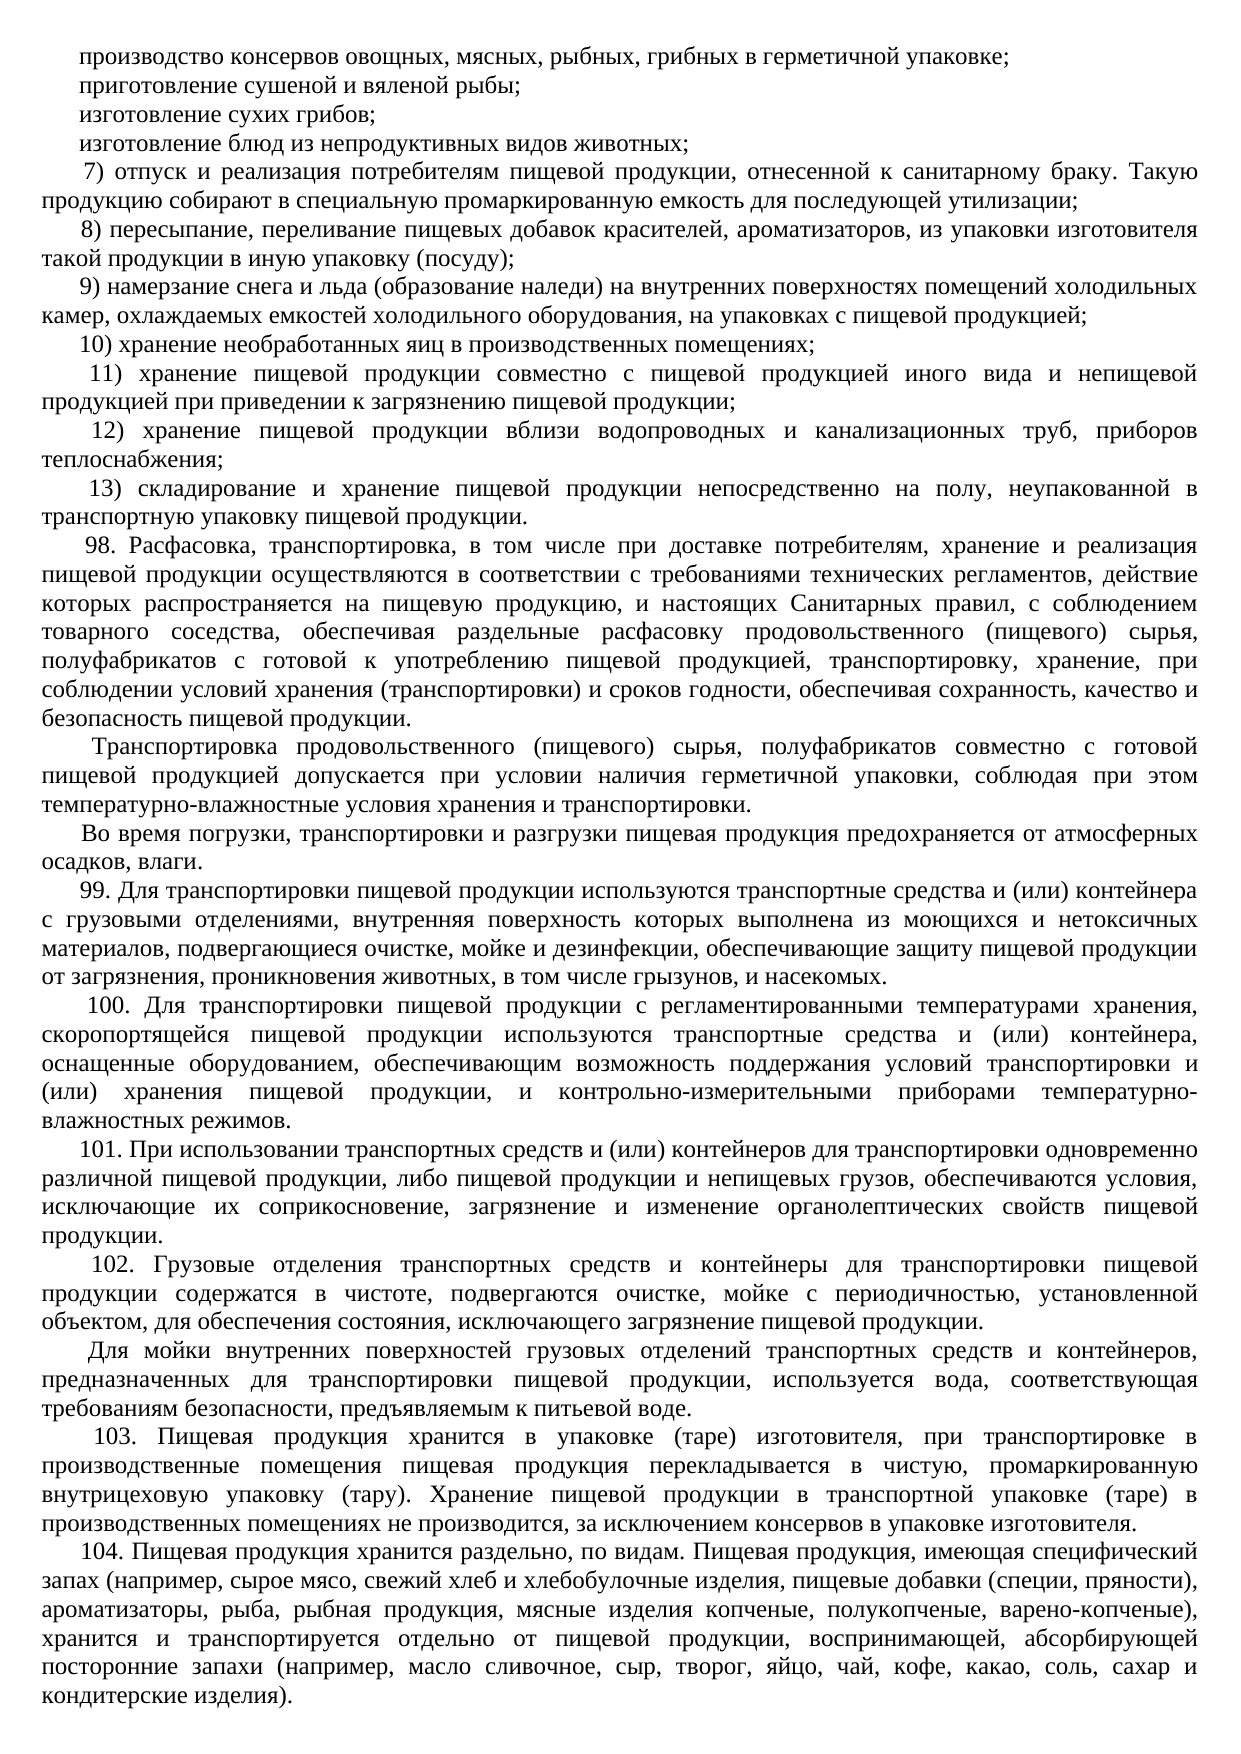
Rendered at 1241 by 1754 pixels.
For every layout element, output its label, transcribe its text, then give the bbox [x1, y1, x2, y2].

text 11) хранение пищевой продукции совместно с пищевой продукцией иного вида и непищевой продукцией при приведении к загрязнению пищевой продукции; [41, 358, 1199, 415]
text 8) пересыпание, переливание пищевых добавок красителей, ароматизаторов, из упаковки изготовителя такой продукции в иную упаковку (посуду); [41, 214, 1199, 271]
text 9) намерзание снега и льда (образование наледи) на внутренних поверхностях помещений холодильных камер, охлаждаемых емкостей холодильного оборудования, на упаковках с пищевой продукцией; [41, 271, 1199, 329]
text Для мойки внутренних поверхностей грузовых отделений транспортных средств и контейнеров, предназначенных для транспортировки пищевой продукции, используется вода, соответствующая требованиям безопасности, предъявляемым к питьевой воде. [41, 1335, 1199, 1421]
text приготовление сушеной и вяленой рыбы; [41, 70, 1199, 99]
text 102. Грузовые отделения транспортных средств и контейнеры для транспортировки пищевой продукции содержатся в чистоте, подвергаются очистке, мойке с периодичностью, установленной объектом, для обеспечения состояния, исключающего загрязнение пищевой продукции. [41, 1249, 1199, 1335]
text 10) хранение необработанных яиц в производственных помещениях; [41, 329, 1199, 358]
text изготовление блюд из непродуктивных видов животных; [41, 128, 1199, 156]
text 12) хранение пищевой продукции вблизи водопроводных и канализационных труб, приборов теплоснабжения; [41, 415, 1199, 473]
text 7) отпуск и реализация потребителям пищевой продукции, отнесенной к санитарному браку. Такую продукцию собирают в специальную промаркированную емкость для последующей утилизации; [41, 156, 1199, 214]
text 104. Пищевая продукция хранится раздельно, по видам. Пищевая продукция, имеющая специфический запах (например, сырое мясо, свежий хлеб и хлебобулочные изделия, пищевые добавки (специи, пряности), ароматизаторы, рыба, рыбная продукция, мясные изделия копченые, полукопченые, варено-копченые), хранится и транспортируется отдельно от пищевой продукции, воспринимающей, абсорбирующей посторонние запахи (например, масло сливочное, сыр, творог, яйцо, чай, кофе, какао, соль, сахар и кондитерские изделия). [41, 1536, 1199, 1709]
text 101. При использовании транспортных средств и (или) контейнеров для транспортировки одновременно различной пищевой продукции, либо пищевой продукции и непищевых грузов, обеспечиваются условия, исключающие их соприкосновение, загрязнение и изменение органолептических свойств пищевой продукции. [41, 1134, 1199, 1249]
text 100. Для транспортировки пищевой продукции с регламентированными температурами хранения, скоропортящейся пищевой продукции используются транспортные средства и (или) контейнера, оснащенные оборудованием, обеспечивающим возможность поддержания условий транспортировки и (или) хранения пищевой продукции, и контрольно-измерительными приборами температурно-влажностных режимов. [41, 990, 1199, 1134]
text 13) складирование и хранение пищевой продукции непосредственно на полу, неупакованной в транспортную упаковку пищевой продукции. [41, 473, 1199, 530]
text Транспортировка продовольственного (пищевого) сырья, полуфабрикатов совместно с готовой пищевой продукцией допускается при условии наличия герметичной упаковки, соблюдая при этом температурно-влажностные условия хранения и транспортировки. [41, 731, 1199, 818]
text Во время погрузки, транспортировки и разгрузки пищевая продукция предохраняется от атмосферных осадков, влаги. [41, 818, 1199, 875]
text 103. Пищевая продукция хранится в упаковке (таре) изготовителя, при транспортировке в производственные помещения пищевая продукция перекладывается в чистую, промаркированную внутрицеховую упаковку (тару). Хранение пищевой продукции в транспортной упаковке (таре) в производственных помещениях не производится, за исключением консервов в упаковке изготовителя. [41, 1421, 1199, 1536]
text производство консервов овощных, мясных, рыбных, грибных в герметичной упаковке; [41, 41, 1199, 70]
text изготовление сухих грибов; [41, 99, 1199, 128]
text 98. Расфасовка, транспортировка, в том числе при доставке потребителям, хранение и реализация пищевой продукции осуществляются в соответствии с требованиями технических регламентов, действие которых распространяется на пищевую продукцию, и настоящих Санитарных правил, с соблюдением товарного соседства, обеспечивая раздельные расфасовку продовольственного (пищевого) сырья, полуфабрикатов с готовой к употреблению пищевой продукцией, транспортировку, хранение, при соблюдении условий хранения (транспортировки) и сроков годности, обеспечивая сохранность, качество и безопасность пищевой продукции. [41, 530, 1199, 731]
text 99. Для транспортировки пищевой продукции используются транспортные средства и (или) контейнера с грузовыми отделениями, внутренняя поверхность которых выполнена из моющихся и нетоксичных материалов, подвергающиеся очистке, мойке и дезинфекции, обеспечивающие защиту пищевой продукции от загрязнения, проникновения животных, в том числе грызунов, и насекомых. [41, 875, 1199, 990]
